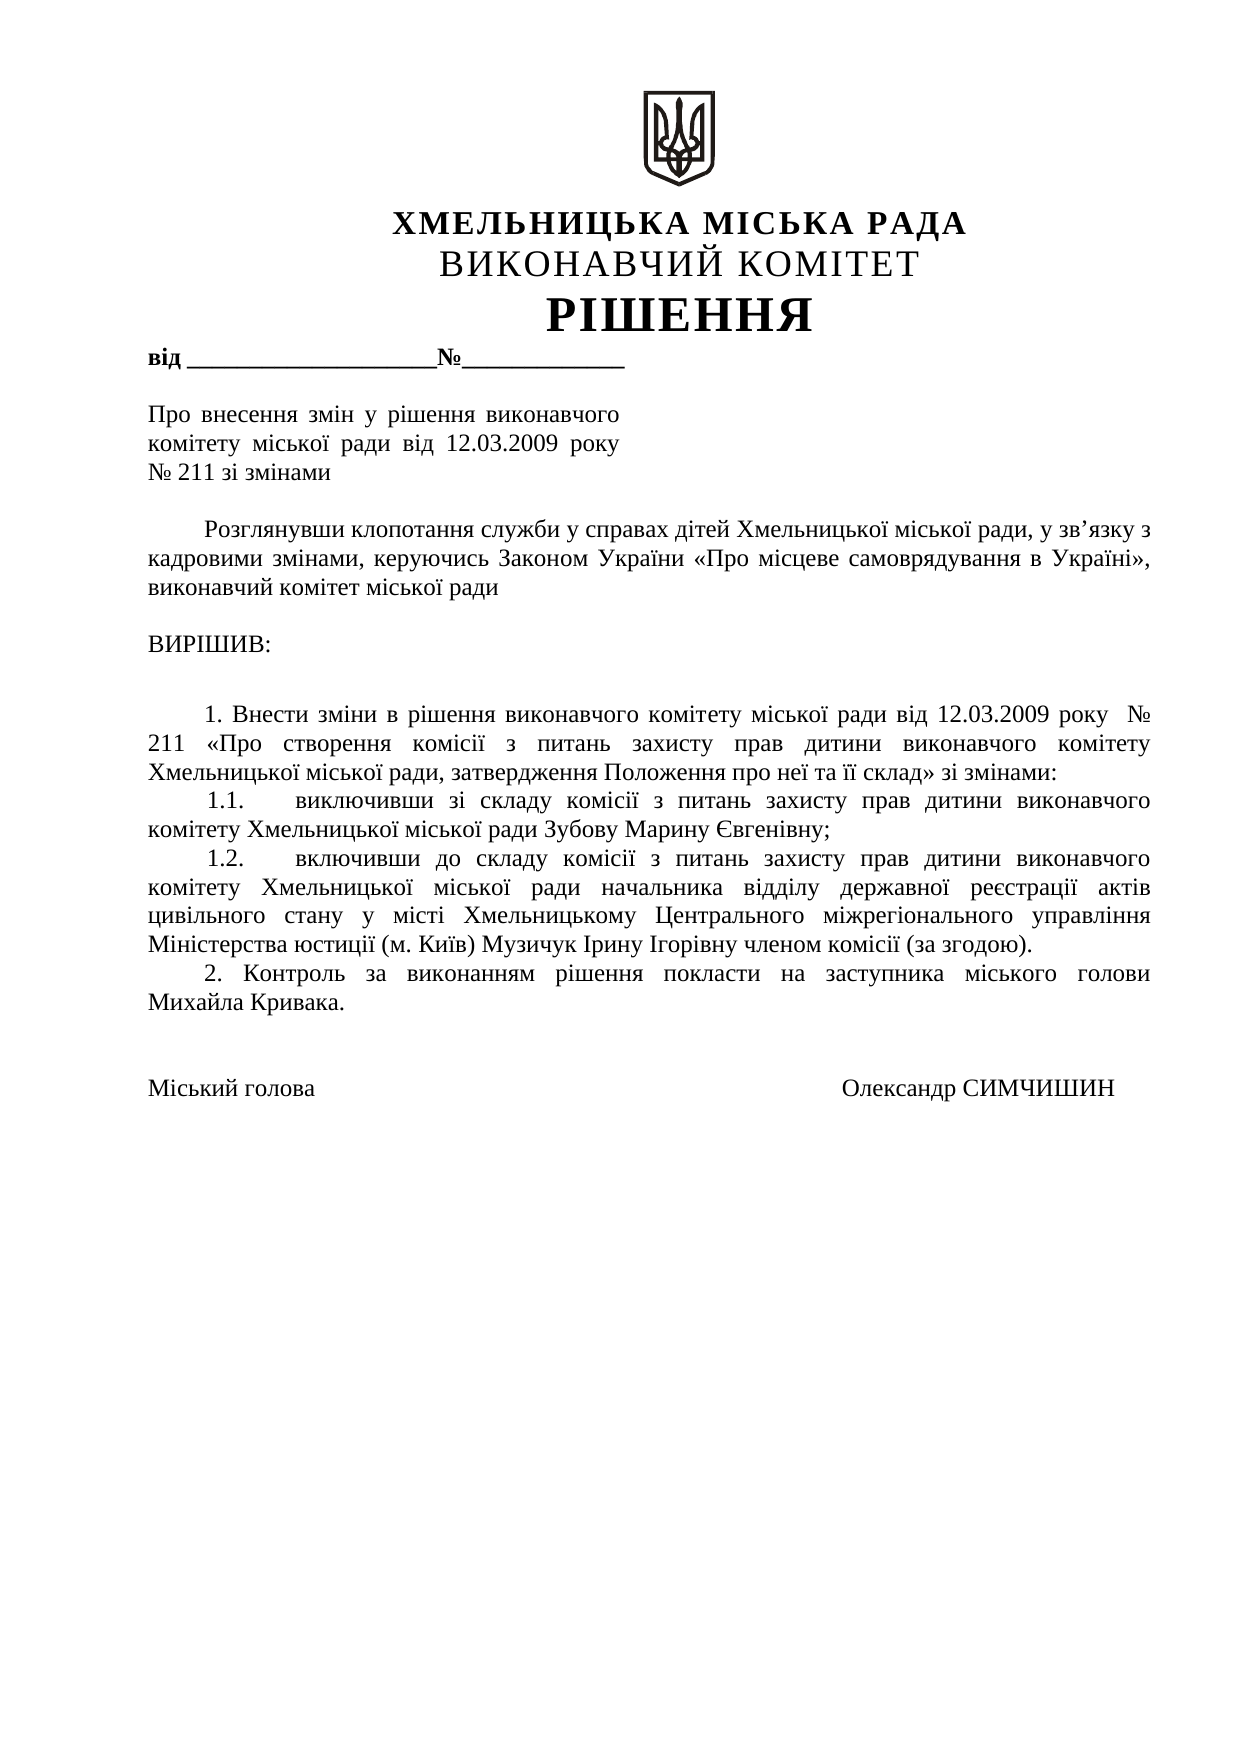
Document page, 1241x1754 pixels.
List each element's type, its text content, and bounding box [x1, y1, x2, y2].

text ВИРІШИВ: [148, 629, 1152, 658]
list включивши до складу комісії з питань захисту прав дитини виконавчого комітету Хмельницької міської ради начальника відділу державної реєстрації актів цивільного стану у місті Хмельницькому Центрального міжрегіонального управління Міністерства юстиції (м. Київ) Музичук Ірину Ігорівну членом комісії (за згодою). [148, 843, 1152, 958]
text 2. Контроль за виконанням рішення покласти на заступника міського голови Михайла Кривака. [148, 958, 1152, 1016]
text Розглянувши клопотання служби у справах дітей Хмельницької міської ради, у зв’язку з кадровими змінами, керуючись Законом України «Про місцеве самоврядування в Україні», виконавчий комітет міської ради [148, 514, 1152, 601]
text 1. Внести зміни в рішення виконавчого комітету міської ради від 12.03.2009 року № 211 «Про створення комісії з питань захисту прав дитини виконавчого комітету Хмельницької міської ради, затвердження Положення про неї та її склад» зі змінами: [148, 699, 1152, 786]
text ХМЕЛЬНИЦЬКА МІСЬКА РАДА [148, 203, 1152, 241]
text Міський голова Олександр СИМЧИШИН [148, 1073, 1152, 1102]
text РІШЕННЯ [148, 284, 1152, 342]
text від ____________________№_____________ [148, 342, 1152, 371]
text ВИКОНАВЧИЙ КОМІТЕТ [148, 241, 1152, 284]
list виключивши зі складу комісії з питань захисту прав дитини виконавчого комітету Хмельницької міської ради Зубову Марину Євгенівну; [148, 786, 1152, 843]
text Про внесення змін у рішення виконавчого комітету міської ради від 12.03.2009 року № 211 зі змінами [148, 399, 620, 486]
